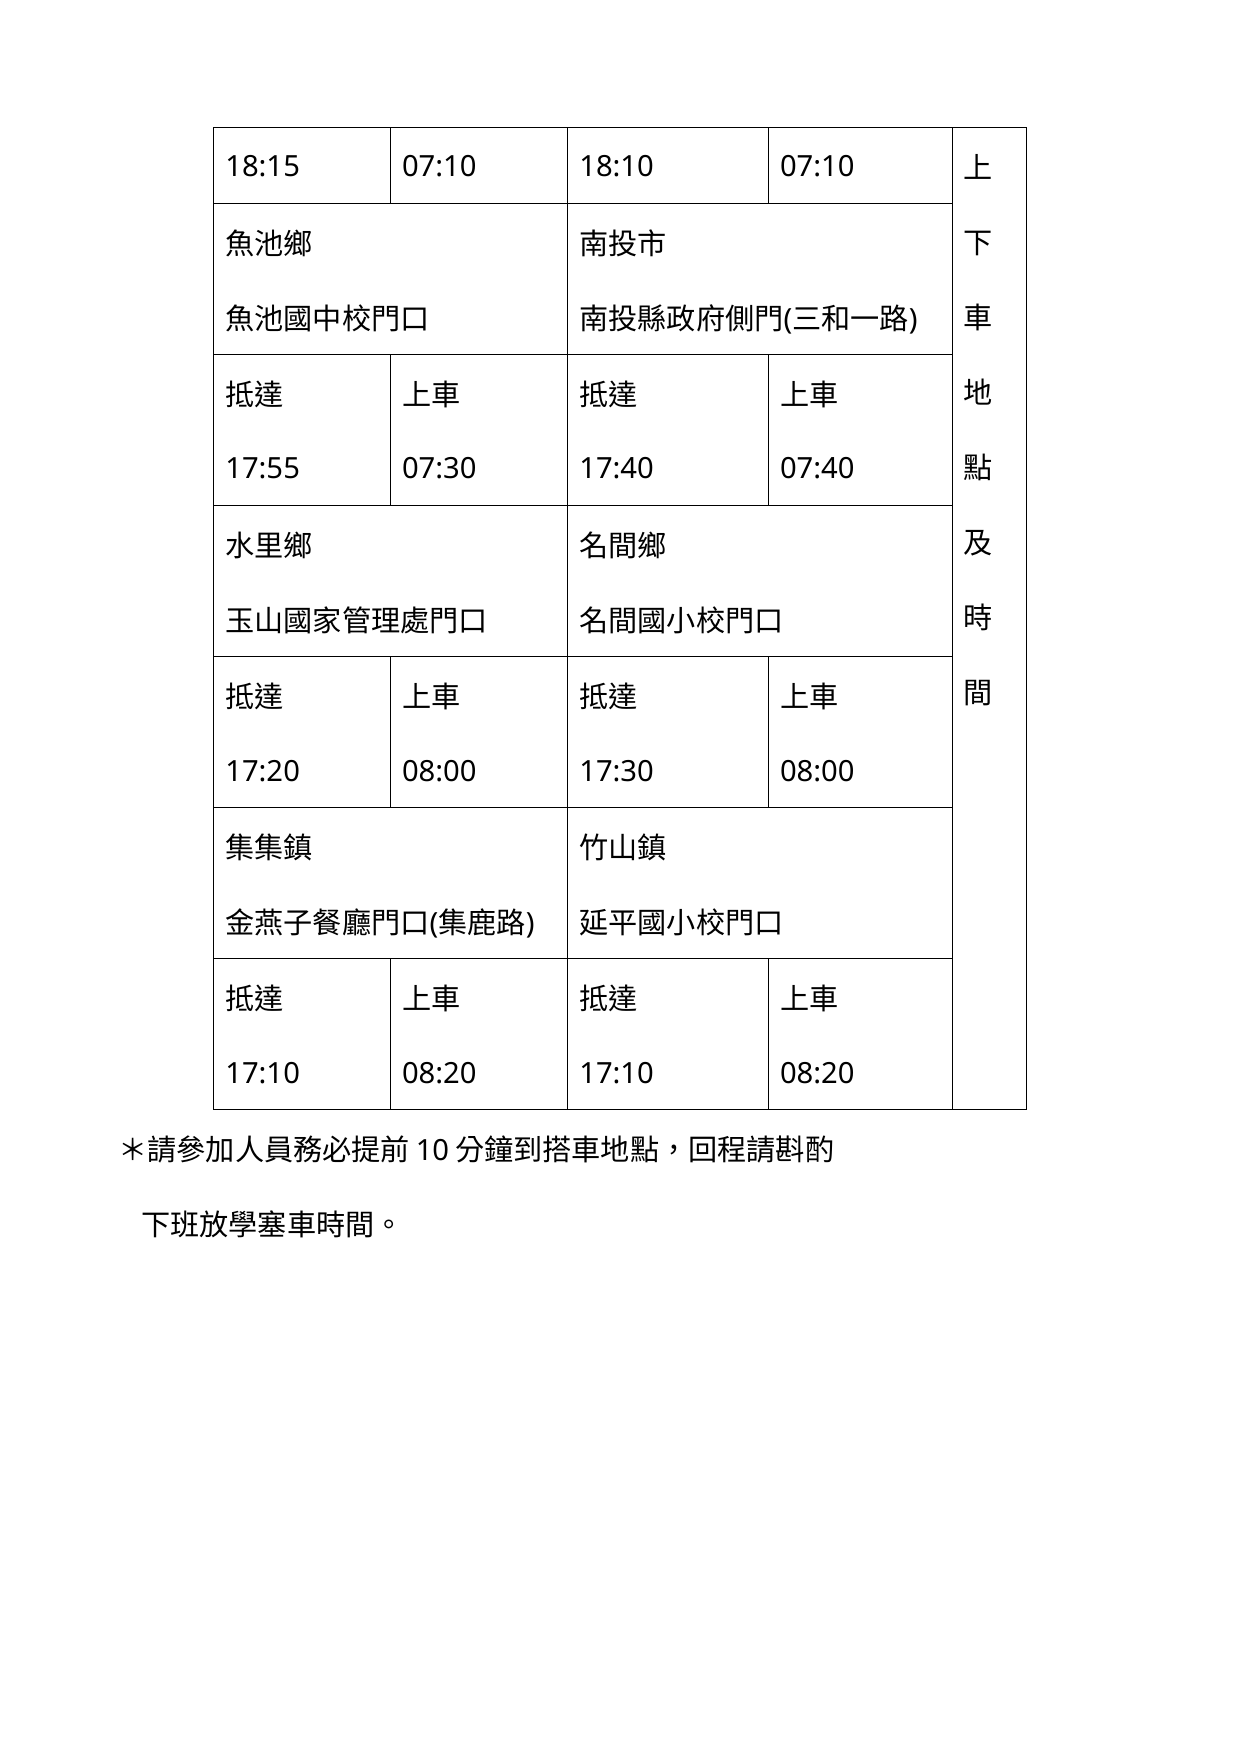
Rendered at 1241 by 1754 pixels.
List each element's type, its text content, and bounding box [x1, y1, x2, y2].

table_cell 抵達 17:55 [214, 355, 390, 505]
text 下班放學塞車時間。 [118, 1185, 1122, 1260]
table_cell 抵達 17:30 [568, 657, 768, 807]
table_cell 抵達 18:15 [214, 128, 390, 203]
table_cell 名間鄉 名間國小校門口 [568, 506, 952, 656]
table_cell 上車 07:10 [391, 128, 567, 203]
table_cell 竹山鎮 延平國小校門口 [568, 808, 952, 958]
table_cell 水里鄉 玉山國家管理處門口 [214, 506, 567, 656]
table_cell 上車 08:20 [391, 959, 567, 1109]
table_cell 抵達 17:10 [214, 959, 390, 1109]
table_cell 上車 08:00 [391, 657, 567, 807]
table_cell 上車 07:10 [769, 128, 952, 203]
table_cell 抵達 17:40 [568, 355, 768, 505]
table_cell 魚池鄉 魚池國中校門口 [214, 204, 567, 354]
table_cell 上車 07:40 [769, 355, 952, 505]
table_cell 集集鎮 金燕子餐廳門口(集鹿路) [214, 808, 567, 958]
text ＊請參加人員務必提前10分鐘到搭車地點，回程請斟酌 [118, 1110, 1122, 1185]
table_cell 上車 07:30 [391, 355, 567, 505]
table_cell 上車 08:00 [769, 657, 952, 807]
table_cell 上車 08:20 [769, 959, 952, 1109]
table_cell 抵達 17:10 [568, 959, 768, 1109]
table_cell 南投市 南投縣政府側門(三和一路) [568, 204, 952, 354]
table_cell 抵達 17:20 [214, 657, 390, 807]
table_cell 抵達 18:10 [568, 128, 768, 203]
